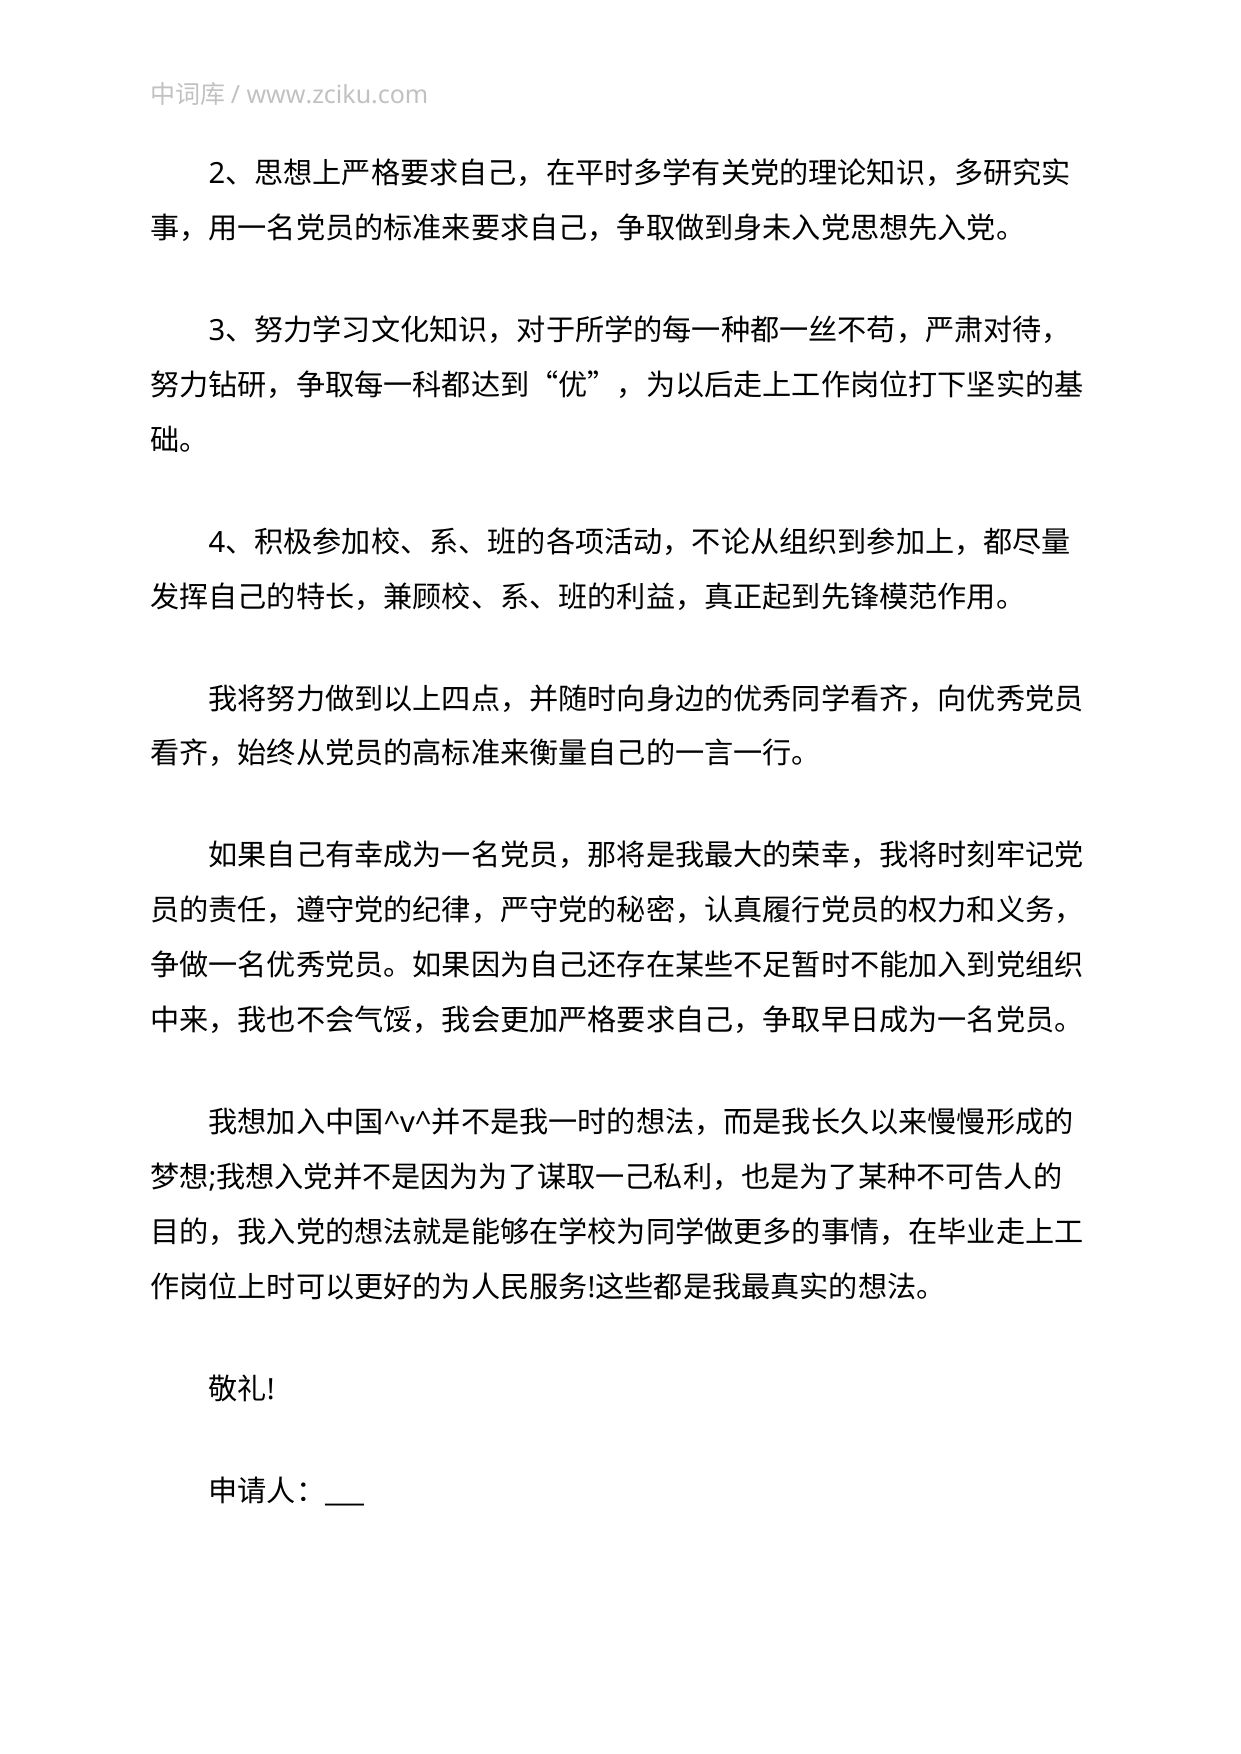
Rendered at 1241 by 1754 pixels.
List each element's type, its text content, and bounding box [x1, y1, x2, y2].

text 2、思想上严格要求自己，在平时多学有关党的理论知识，多研究实事，用一名党员的标准来要求自己，争取做到身未入党思想先入党。 [150, 150, 1090, 247]
text 我将努力做到以上四点，并随时向身边的优秀同学看齐，向优秀党员看齐，始终从党员的高标准来衡量自己的一言一行。 [150, 675, 1090, 772]
text 敬礼! [150, 1365, 1090, 1408]
text 4、积极参加校、系、班的各项活动，不论从组织到参加上，都尽量发挥自己的特长，兼顾校、系、班的利益，真正起到先锋模范作用。 [150, 518, 1090, 616]
text 如果自己有幸成为一名党员，那将是我最大的荣幸，我将时刻牢记党员的责任，遵守党的纪律，严守党的秘密，认真履行党员的权力和义务，争做一名优秀党员。如果因为自己还存在某些不足暂时不能加入到党组织中来，我也不会气馁，我会更加严格要求自己，争取早日成为一名党员。 [150, 832, 1090, 1039]
text 我想加入中国^v^并不是我一时的想法，而是我长久以来慢慢形成的梦想;我想入党并不是因为为了谋取一己私利，也是为了某种不可告人的目的，我入党的想法就是能够在学校为同学做更多的事情，在毕业走上工作岗位上时可以更好的为人民服务!这些都是我最真实的想法。 [150, 1098, 1090, 1306]
text 申请人：___ [150, 1467, 1090, 1509]
text 3、努力学习文化知识，对于所学的每一种都一丝不苟，严肃对待，努力钻研，争取每一科都达到“优”，为以后走上工作岗位打下坚实的基础。 [150, 307, 1090, 459]
